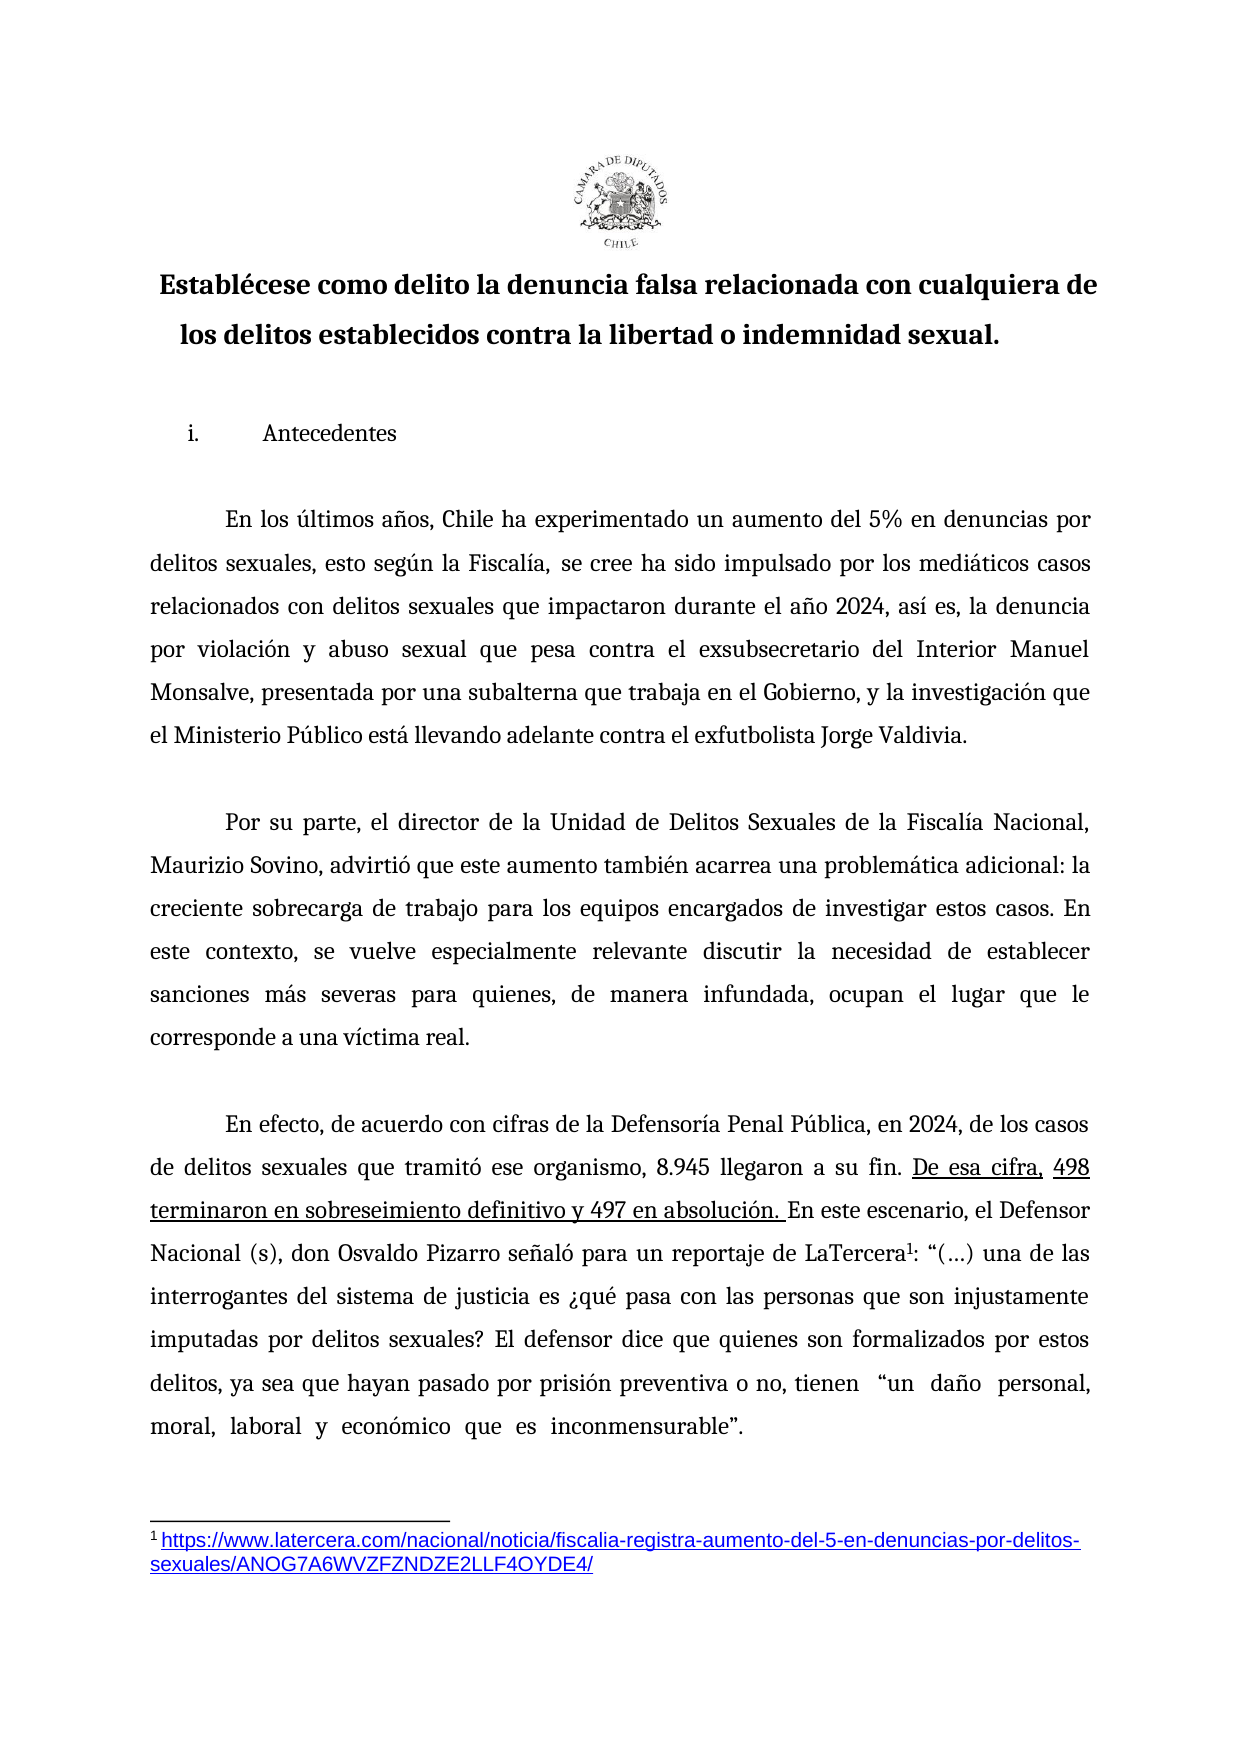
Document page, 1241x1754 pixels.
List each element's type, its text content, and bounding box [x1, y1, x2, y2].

text Por su parte, el director de la Unidad de Delitos Sexuales de la Fiscalía Nacional, Maurizio Sovino, advirtió que este aumento también acarrea una problemática adicional: la creciente sobrecarga de trabajo para los equipos encargados de investigar estos casos. En este contexto, se vuelve especialmente relevante discutir la necesidad de establecer sanciones más severas para quienes, de manera infundada, ocupan el lugar que le corresponde a una víctima real. [150, 807, 1091, 1052]
text En los últimos años, Chile ha experimentado un aumento del 5% en denuncias por delitos sexuales, esto según la Fiscalía, se cree ha sido impulsado por los mediáticos casos relacionados con delitos sexuales que impactaron durante el año 2024, así es, la denuncia por violación y abuso sexual que pesa contra el exsubsecretario del Interior Manuel Monsalve, presentada por una subalterna que trabaja en el Gobierno, y la investigación que el Ministerio Público está llevando adelante contra el exfutbolista Jorge Valdivia. [150, 505, 1091, 750]
text i. Antecedentes [187, 419, 1122, 448]
text En efecto, de acuerdo con cifras de la Defensoría Penal Pública, en 2024, de los casos de delitos sexuales que tramitó ese organismo, 8.945 llegaron a su fin. De esa cifra, 498 terminaron en sobreseimiento definitivo y 497 en absolución. En este escenario, el Defensor Nacional (s), don Osvaldo Pizarro señaló para un reportaje de LaTercera1: “(…) una de las interrogantes del sistema de justicia es ¿qué pasa con las personas que son injustamente imputadas por delitos sexuales? El defensor dice que quienes son formalizados por estos delitos, ya sea que hayan pasado por prisión preventiva o no, tienen “un daño personal, moral, laboral y económico que es inconmensurable”. [150, 1110, 1091, 1440]
picture [573, 154, 670, 251]
title Establécese como delito la denuncia falsa relacionada con cualquiera de los delitos establecidos contra la libertad o indemnidad sexual. [159, 268, 1107, 352]
text 1 https://www.latercera.com/nacional/noticia/fiscalia-registra-aumento-del-5-en-denuncias-por-delitos- sexuales/ANOG7A6WVZFZNDZE2LLF4OYDE4/ [150, 1527, 1107, 1576]
